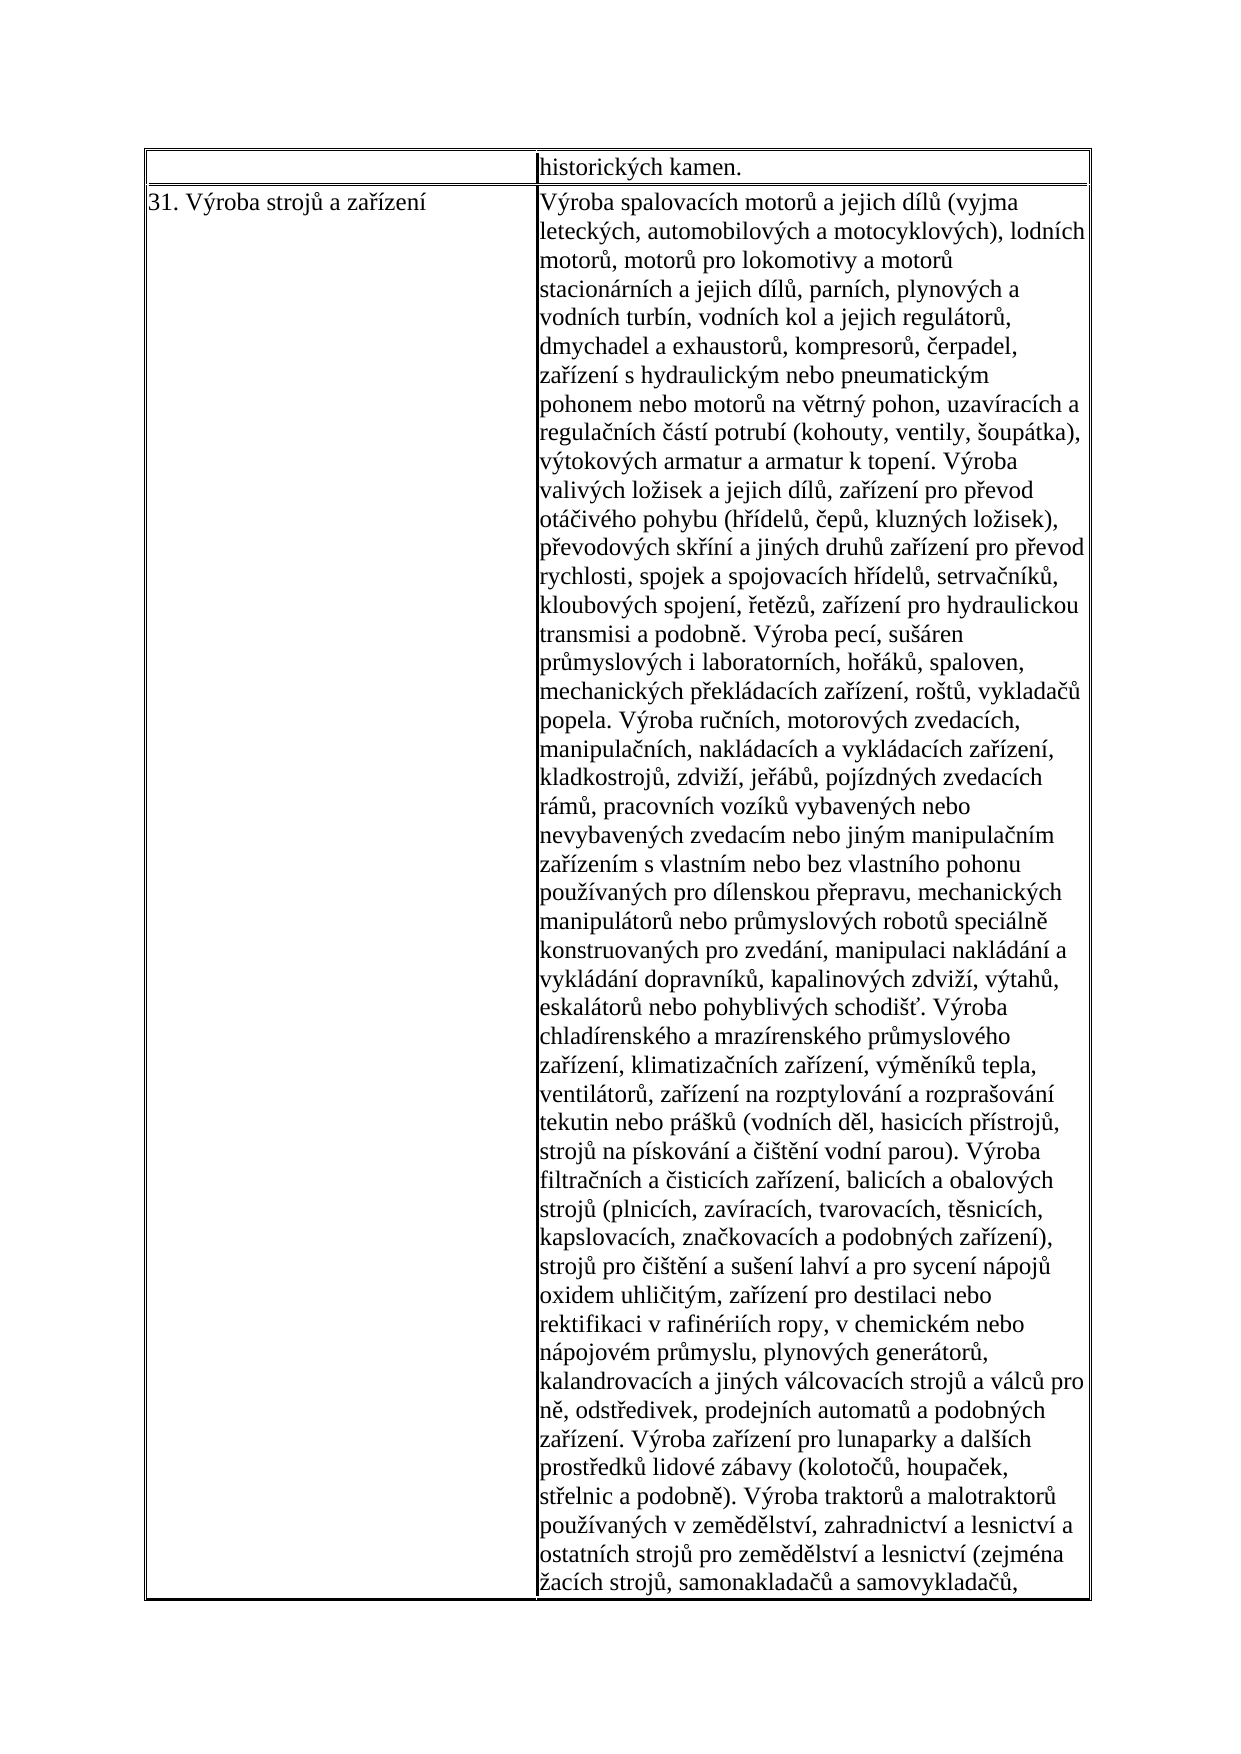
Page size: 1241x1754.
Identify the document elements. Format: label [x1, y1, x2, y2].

table_cell [145, 149, 537, 183]
table_cell [537, 183, 1090, 1598]
table_cell [537, 151, 1089, 183]
table_cell [145, 183, 537, 1598]
